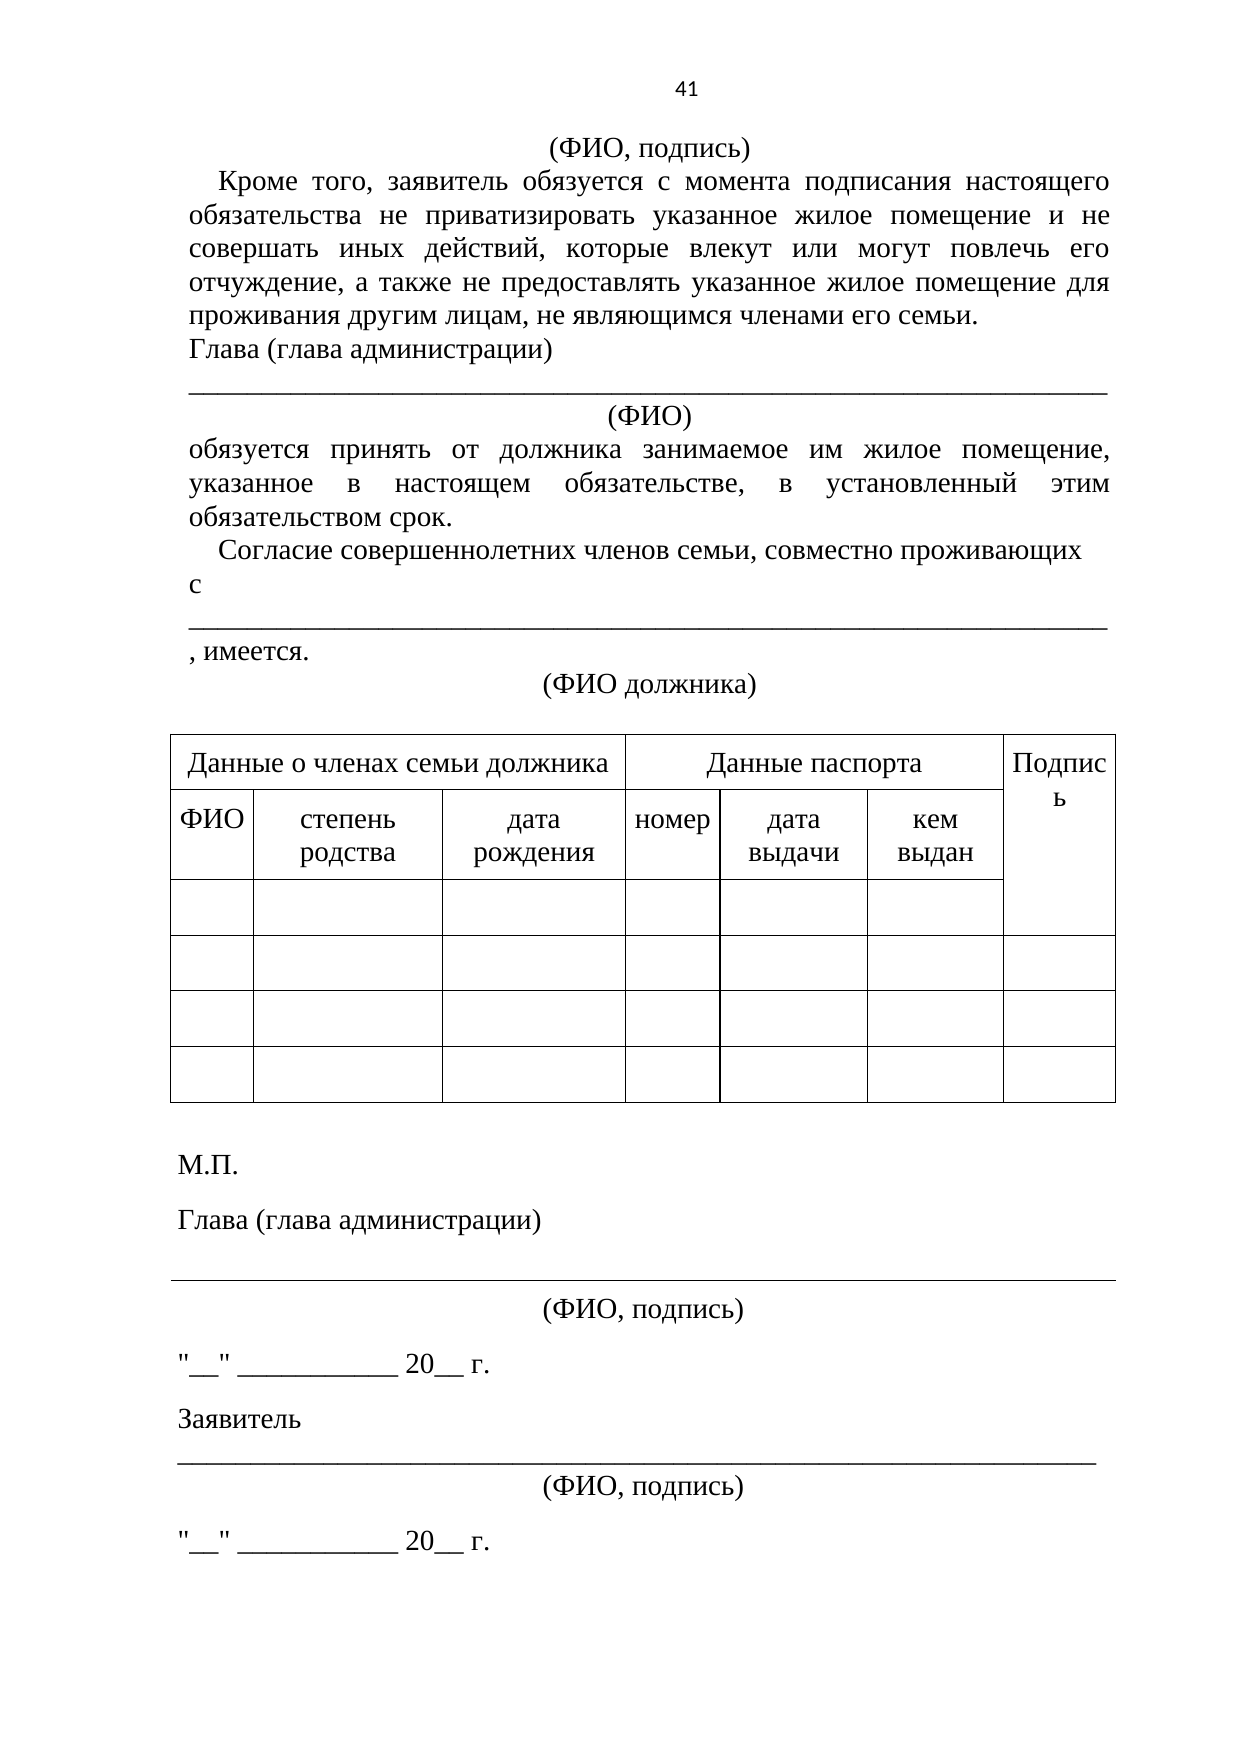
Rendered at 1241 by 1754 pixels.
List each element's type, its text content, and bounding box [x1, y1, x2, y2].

table_cell [443, 936, 625, 990]
table_cell [721, 880, 867, 934]
table_cell "__" ___________ 20__ г. [171, 1512, 1116, 1567]
table_cell [868, 880, 1003, 934]
table_cell [868, 991, 1003, 1046]
table_cell [171, 991, 253, 1046]
table_cell дата выдачи [721, 790, 867, 879]
table_cell [171, 1047, 253, 1102]
table_cell [721, 936, 867, 990]
table_cell номер [626, 790, 719, 879]
table_cell [868, 936, 1003, 990]
table_cell [868, 1047, 1003, 1102]
table_cell [626, 880, 719, 934]
table_cell [443, 1047, 625, 1102]
table_cell дата рождения [443, 790, 625, 879]
table_cell ФИО [171, 790, 253, 879]
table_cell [177, 130, 1122, 163]
table_cell [254, 880, 442, 934]
table_cell [443, 991, 625, 1046]
table_cell Глава (глава администрации) [171, 1191, 1116, 1280]
table_cell [626, 991, 719, 1046]
table_cell [721, 991, 867, 1046]
table_cell [1004, 936, 1115, 990]
table_cell [626, 936, 719, 990]
table_cell [721, 1047, 867, 1102]
table_cell [1004, 1047, 1115, 1102]
table_cell [171, 880, 253, 934]
table_cell кем выдан [868, 790, 1003, 879]
table_cell Кроме того, заявитель обязуется с момента подписания настоящего обязательства не приватизировать указанное жилое помещение и не совершать иных действий, которые влекут или могут повлечь его отчуждение, а также не предоставлять указанное жилое помещение для проживания другим лицам, не являющимся членами его семьи. [177, 163, 1122, 331]
table_header Подпись [1004, 735, 1115, 934]
table_cell [1004, 991, 1115, 1046]
table_cell [443, 880, 625, 934]
table_cell [254, 1047, 442, 1102]
table_cell "__" ___________ 20__ г. [171, 1336, 1116, 1390]
table_cell степень родства [254, 790, 442, 879]
table_header М.П. [171, 1137, 1116, 1191]
table_cell Глава (глава администрации) _______________________________________________________________ (ФИО) обязуется принять от должника занимаемое им жилое помещение, указанное в настоящем обязательстве, в установленный этим обязательством срок. Согласие совершеннолетних членов семьи, совместно проживающих с _______________________________________________________________, имеется. (ФИО должника) [177, 331, 1122, 700]
table_cell Заявитель _______________________________________________________________ (ФИО, подпись) [171, 1390, 1116, 1512]
table_cell [254, 936, 442, 990]
table_cell [171, 936, 253, 990]
table_cell [626, 1047, 719, 1102]
table_cell (ФИО, подпись) [171, 1281, 1116, 1336]
table_header Данные паспорта [626, 735, 1003, 789]
table_cell [254, 991, 442, 1046]
table_header Данные о членах семьи должника [171, 735, 625, 789]
